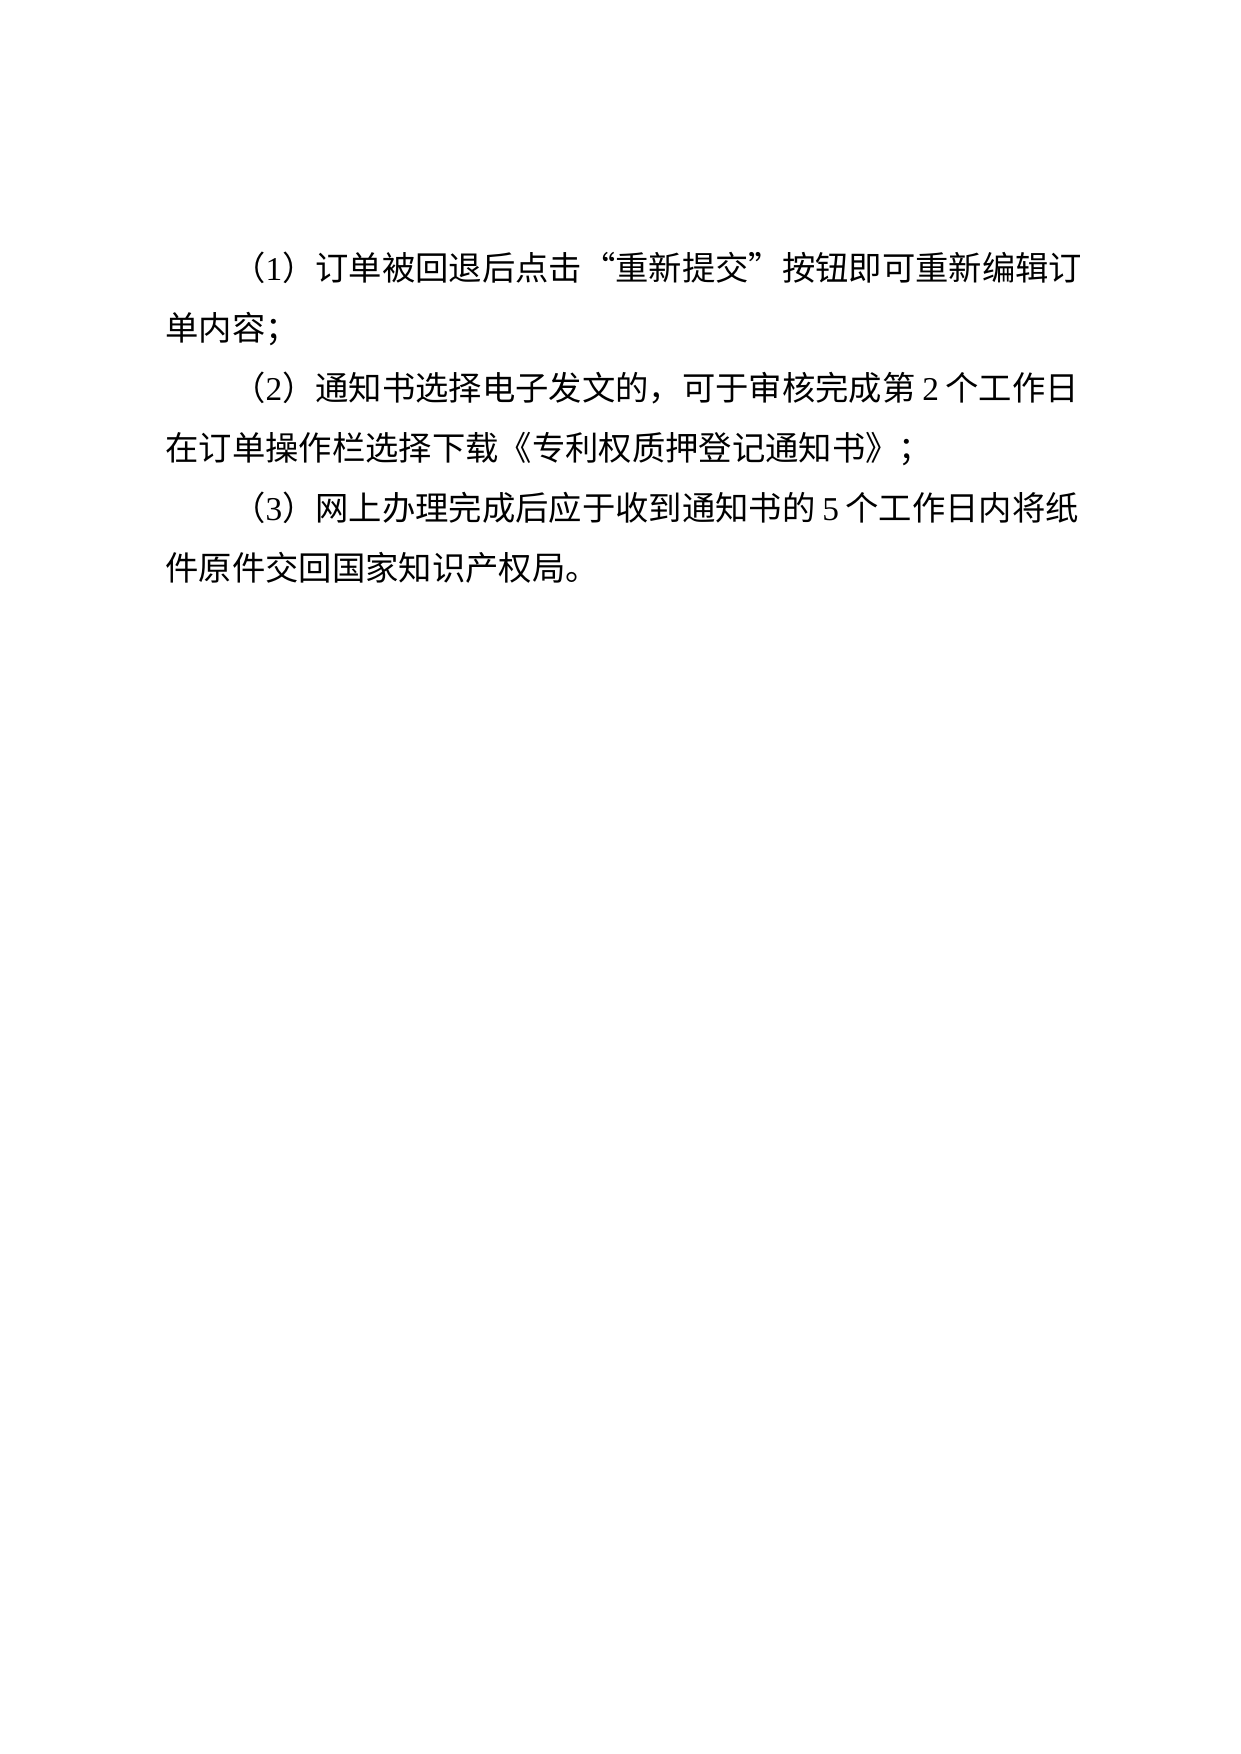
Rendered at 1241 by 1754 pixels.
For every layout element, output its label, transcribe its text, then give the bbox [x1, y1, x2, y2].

text （2）通知书选择电子发文的，可于审核完成第2个工作日在订单操作栏选择下载《专利权质押登记通知书》； [165, 353, 1087, 473]
text （1）订单被回退后点击“重新提交”按钮即可重新编辑订单内容； [165, 233, 1087, 353]
text （3）网上办理完成后应于收到通知书的5个工作日内将纸件原件交回国家知识产权局。 [165, 473, 1087, 593]
